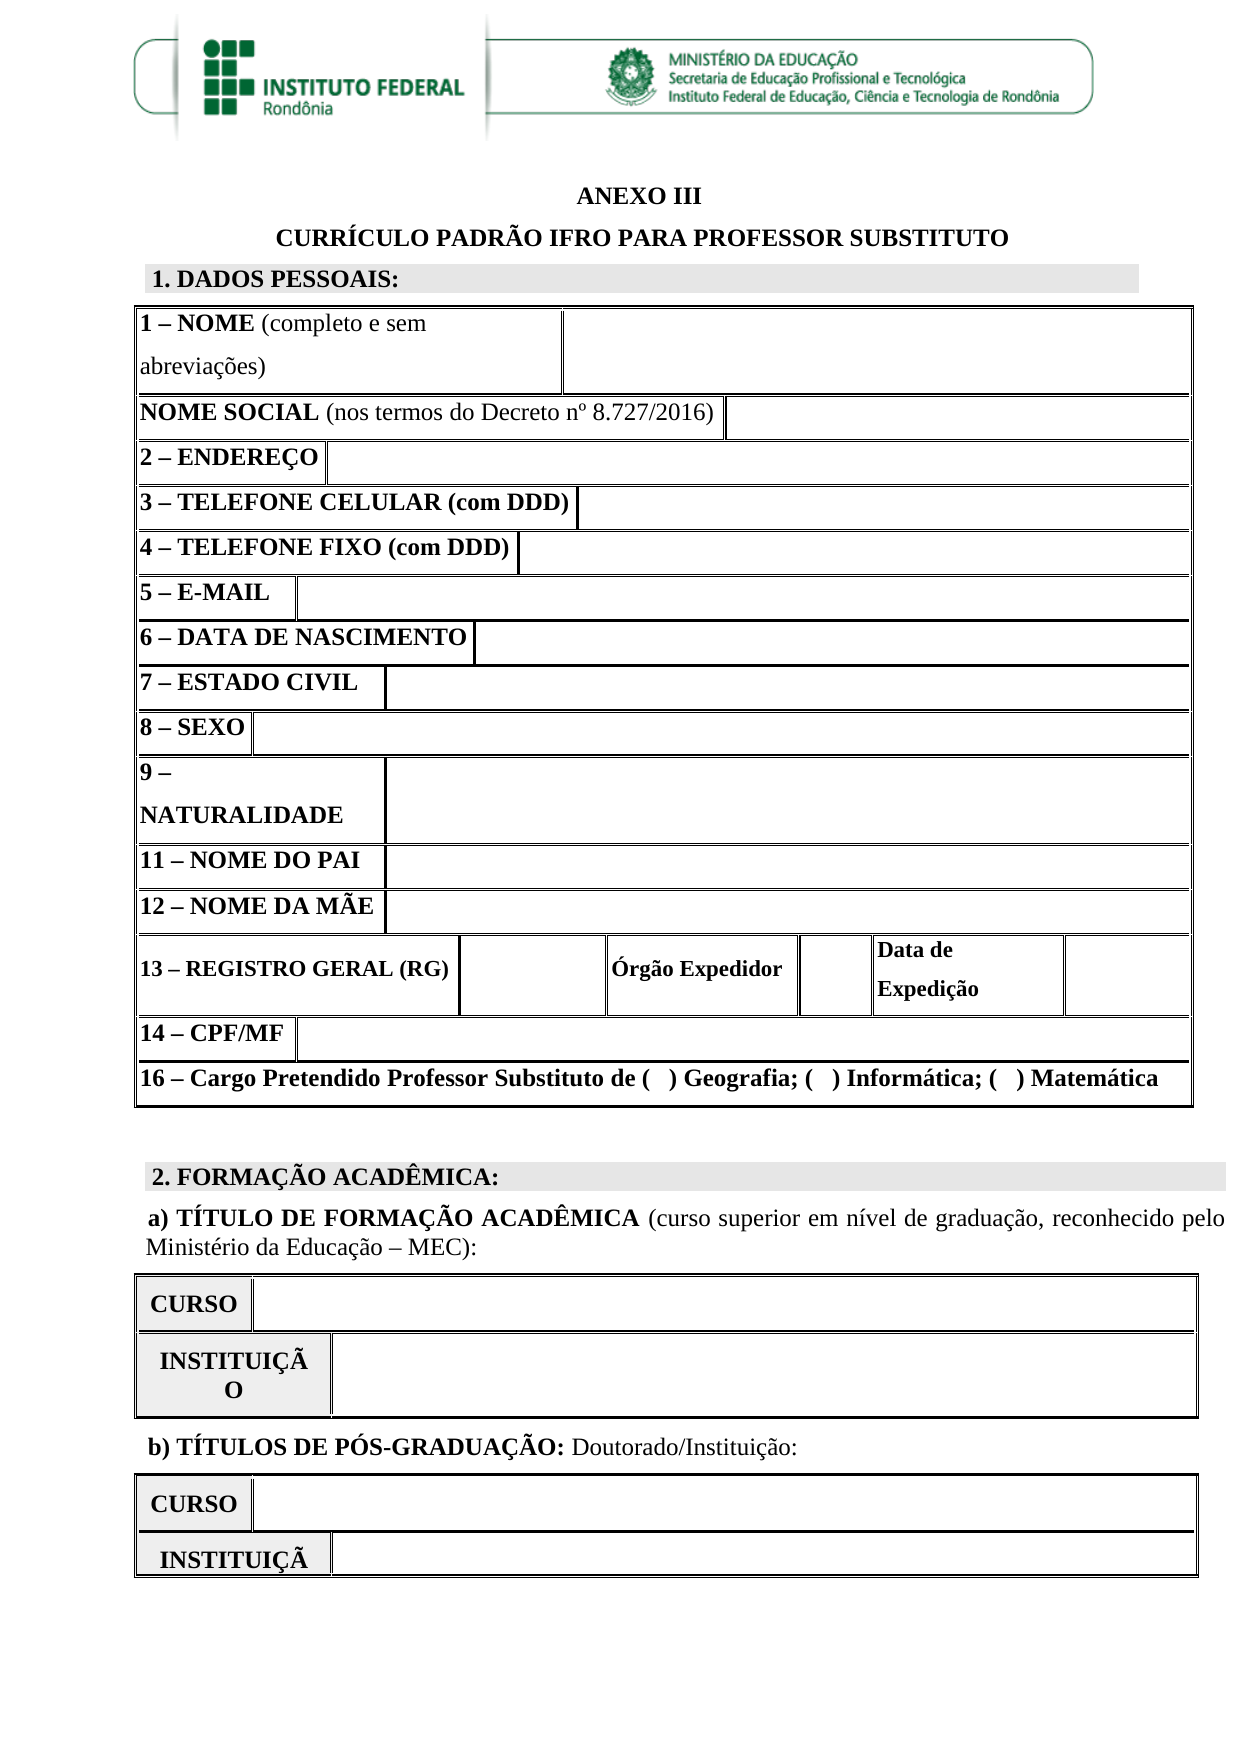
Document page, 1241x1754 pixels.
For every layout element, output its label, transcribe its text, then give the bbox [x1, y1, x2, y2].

table_cell Órgão Expedidor [608, 936, 797, 1015]
table_cell [328, 439, 1191, 483]
table_cell 8 – SEXO [137, 709, 251, 754]
table_cell 13 – REGISTRO GERAL (RG) [135, 933, 459, 1015]
table_header [563, 309, 1191, 393]
text CURRÍCULO PADRÃO IFRO PARA PROFESSOR SUBSTITUTO [145, 223, 1139, 251]
table_cell [297, 1015, 1192, 1060]
text 1. DADOS PESSOAIS: [145, 264, 1139, 293]
table_cell [387, 754, 1191, 842]
table_cell 14 – CPF/MF [135, 1015, 297, 1060]
table_header [253, 1476, 1196, 1530]
table_cell [332, 1330, 1196, 1416]
table_cell 16 – Cargo Pretendido Professor Substituto de ( ) Geografia; ( ) Informática; ( ) Matemática [137, 1060, 1191, 1105]
table_cell [727, 393, 1191, 438]
table_cell 7 – ESTADO CIVIL [137, 664, 384, 709]
table_cell INSTITUIÇÃO [137, 1530, 332, 1574]
picture [132, 14, 1094, 141]
table_cell 5 – E-MAIL [135, 574, 297, 619]
text b) TÍTULOS DE PÓS-GRADUAÇÃO: Doutorado/Instituição: [145, 1432, 1139, 1460]
table_cell NOME SOCIAL (nos termos do Decreto nº 8.727/2016) [137, 393, 723, 438]
table_cell 4 – TELEFONE FIXO (com DDD) [135, 529, 518, 574]
text ANEXO III [145, 181, 1139, 210]
table_header CURSO [137, 1277, 252, 1330]
table_cell [1065, 933, 1192, 1015]
table_cell INSTITUIÇÃO [137, 1330, 332, 1416]
table_cell 11 – NOME DO PAI [137, 843, 384, 887]
table_cell 9 – NATURALIDADE [137, 754, 384, 842]
table_cell 6 – DATA DE NASCIMENTO [137, 619, 473, 664]
table_cell [297, 574, 1192, 619]
text a) TÍTULO DE FORMAÇÃO ACADÊMICA (curso superior em nível de graduação, reconhecido pelo Ministério da Educação – MEC): [145, 1203, 1226, 1261]
table_cell [387, 664, 1191, 709]
table_cell [254, 709, 1191, 754]
table_cell [801, 936, 871, 1015]
text 2. FORMAÇÃO ACADÊMICA: [145, 1162, 1226, 1191]
table_cell [518, 529, 1192, 574]
table_cell 12 – NOME DA MÃE [137, 888, 384, 933]
table_cell [387, 843, 1191, 887]
table_cell [461, 936, 605, 1015]
table_cell [579, 484, 1191, 529]
table_cell Data de Expedição [874, 936, 1063, 1015]
table_cell [387, 888, 1191, 933]
table_cell 3 – TELEFONE CELULAR (com DDD) [137, 484, 576, 529]
table_cell [476, 619, 1191, 664]
table_header [253, 1277, 1196, 1330]
table_header 1 – NOME (completo e sem abreviações) [137, 309, 562, 393]
table_cell 2 – ENDEREÇO [137, 439, 325, 483]
table_cell [332, 1530, 1196, 1574]
table_header CURSO [137, 1476, 252, 1530]
